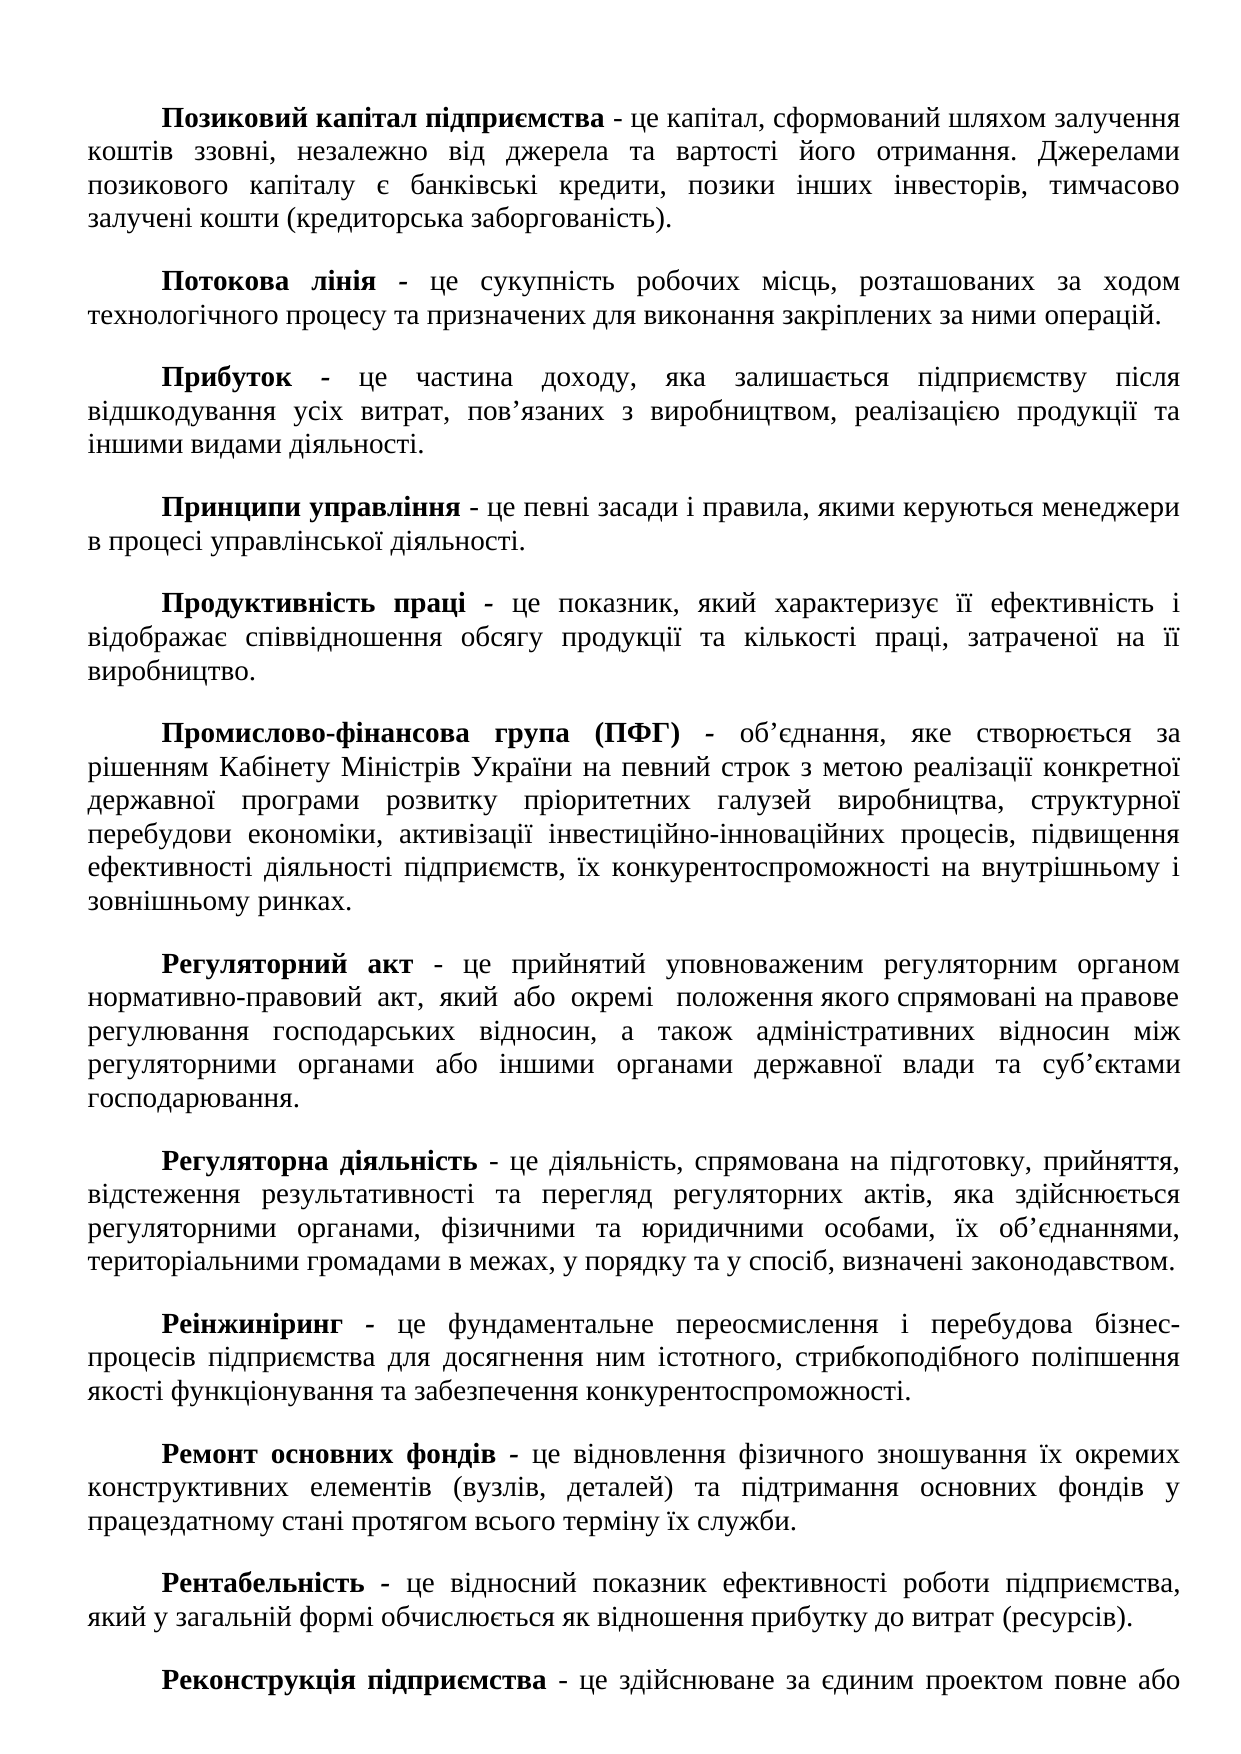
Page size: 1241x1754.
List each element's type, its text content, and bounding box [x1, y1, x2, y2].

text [87, 1662, 1181, 1695]
text Прибуток - це частина доходу, яка залишається підприємству після відшкодування усіх витрат, пов’язаних з виробництвом, реалізацією продукції та іншими видами діяльності. [87, 359, 1181, 460]
text Продуктивність праці - це показник, який характеризує її ефективність і відображає співвідношення обсягу продукції та кількості праці, затраченої на її виробництво. [87, 586, 1181, 686]
text Потокова лінія - це сукупність робочих місць, розташованих за ходом технологічного процесу та призначених для виконання закріплених за ними операцій. [87, 263, 1181, 330]
text Регуляторний акт - це прийнятий уповноваженим регуляторним органом нормативно-правовий акт, який або окремі положення якого спрямовані на правове регулювання господарських відносин, а також адміністративних відносин між регуляторними органами або іншими органами державної влади та суб’єктами господарювання. [87, 946, 1181, 1113]
text Промислово-фінансова група (ПФГ) - об’єднання, яке створюється за рішенням Кабінету Міністрів України на певний строк з метою реалізації конкретної державної програми розвитку пріоритетних галузей виробництва, структурної перебудови економіки, активізації інвестиційно-інноваційних процесів, підвищення ефективності діяльності підприємств, їх конкурентоспроможності на внутрішньому і зовнішньому ринках. [87, 715, 1181, 917]
text Рентабельність - це відносний показник ефективності роботи підприємства, який у загальній формі обчислюється як відношення прибутку до витрат (ресурсів). [87, 1566, 1181, 1633]
text Ремонт основних фондів - це відновлення фізичного зношування їх окремих конструктивних елементів (вузлів, деталей) та підтримання основних фондів у працездатному стані протягом всього терміну їх служби. [87, 1436, 1181, 1536]
text Принципи управління - це певні засади і правила, якими керуються менеджери в процесі управлінської діяльності. [87, 489, 1181, 556]
text Позиковий капітал підприємства - це капітал, сформований шляхом залучення коштів ззовні, незалежно від джерела та вартості його отримання. Джерелами позикового капіталу є банківські кредити, позики інших інвесторів, тимчасово залучені кошти (кредиторська заборгованість). [87, 100, 1181, 234]
text Регуляторна діяльність - це діяльність, спрямована на підготовку, прийняття, відстеження результативності та перегляд регуляторних актів, яка здійснюється регуляторними органами, фізичними та юридичними особами, їх об’єднаннями, територіальними громадами в межах, у порядку та у спосіб, визначені законодавством. [87, 1143, 1181, 1277]
text Реінжиніринг - це фундаментальне переосмислення і перебудова бізнес- процесів підприємства для досягнення ним істотного, стрибкоподібного поліпшення якості функціонування та забезпечення конкурентоспроможності. [87, 1306, 1181, 1407]
